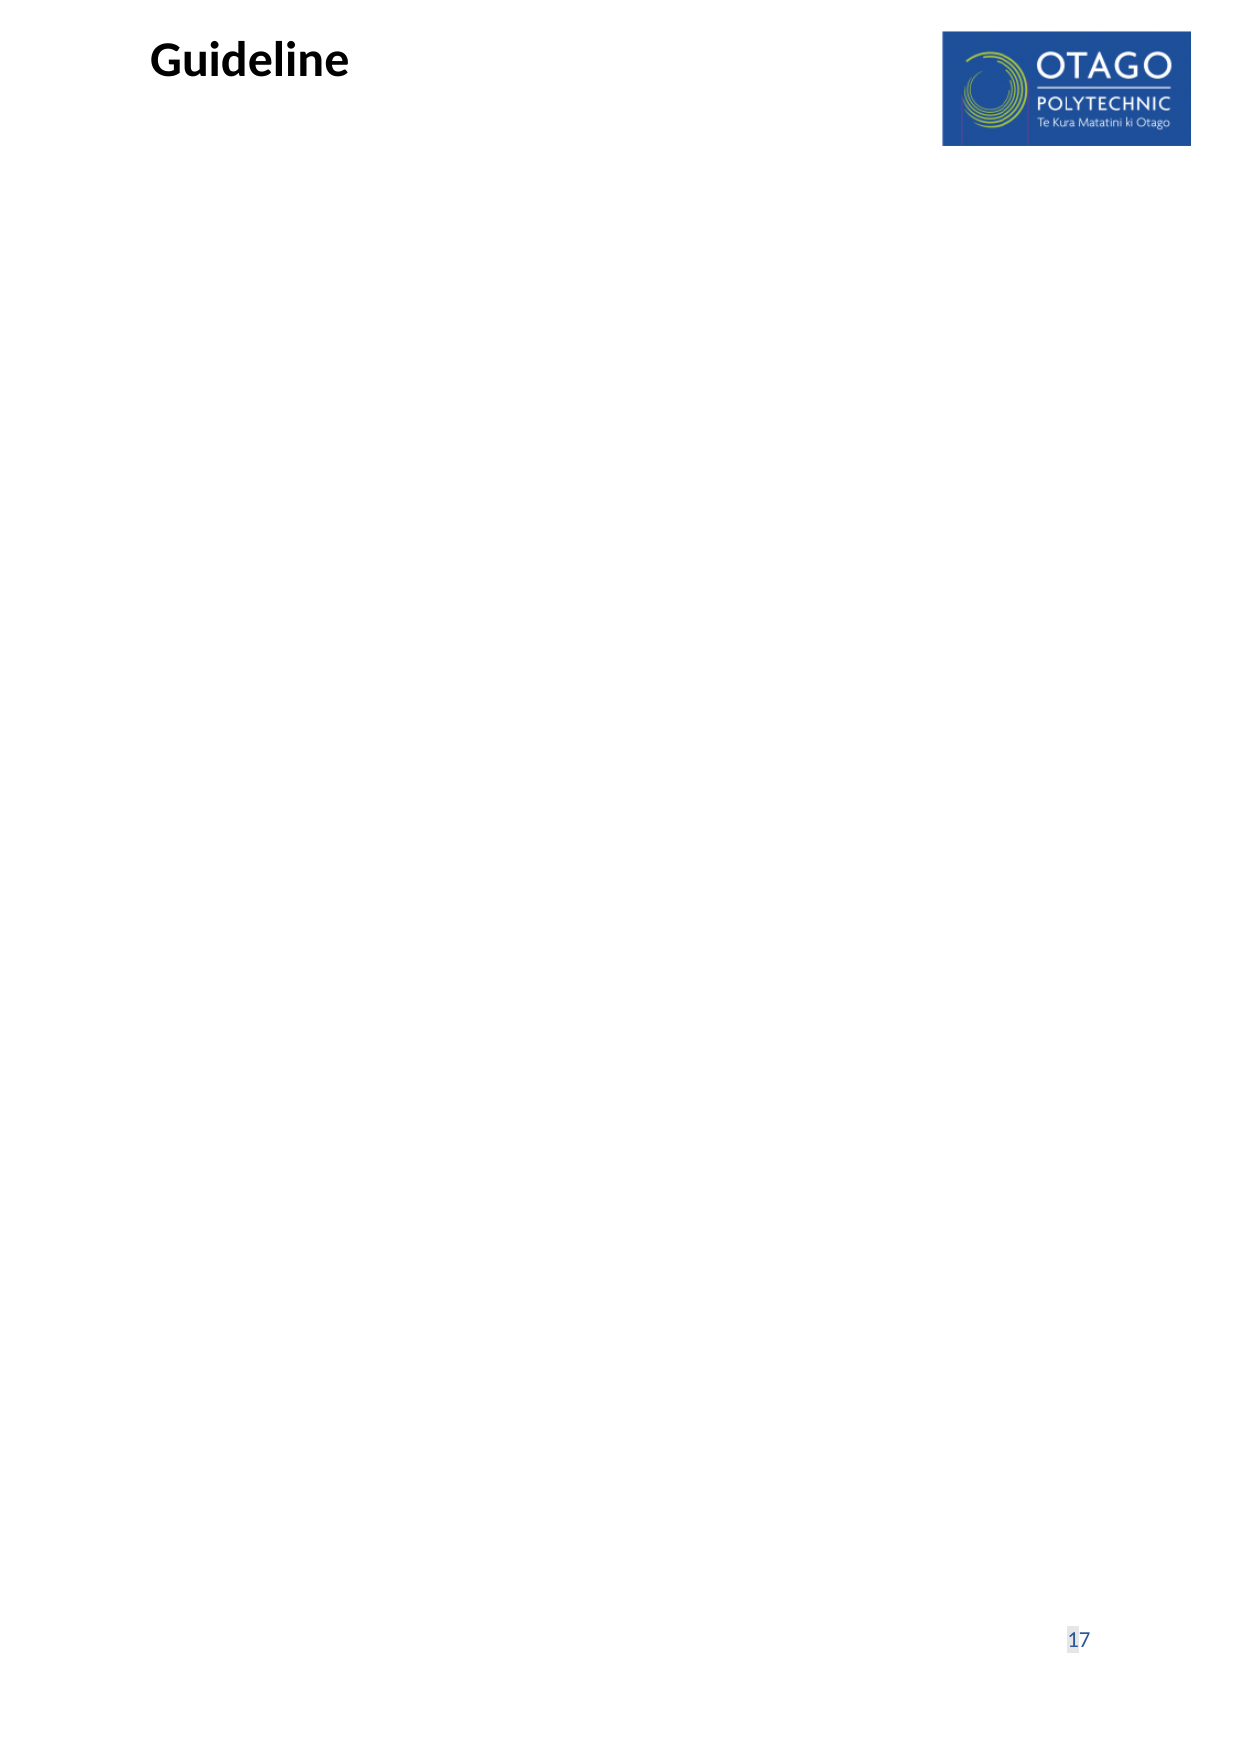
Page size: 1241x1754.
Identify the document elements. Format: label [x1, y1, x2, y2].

picture [941, 29, 1192, 146]
